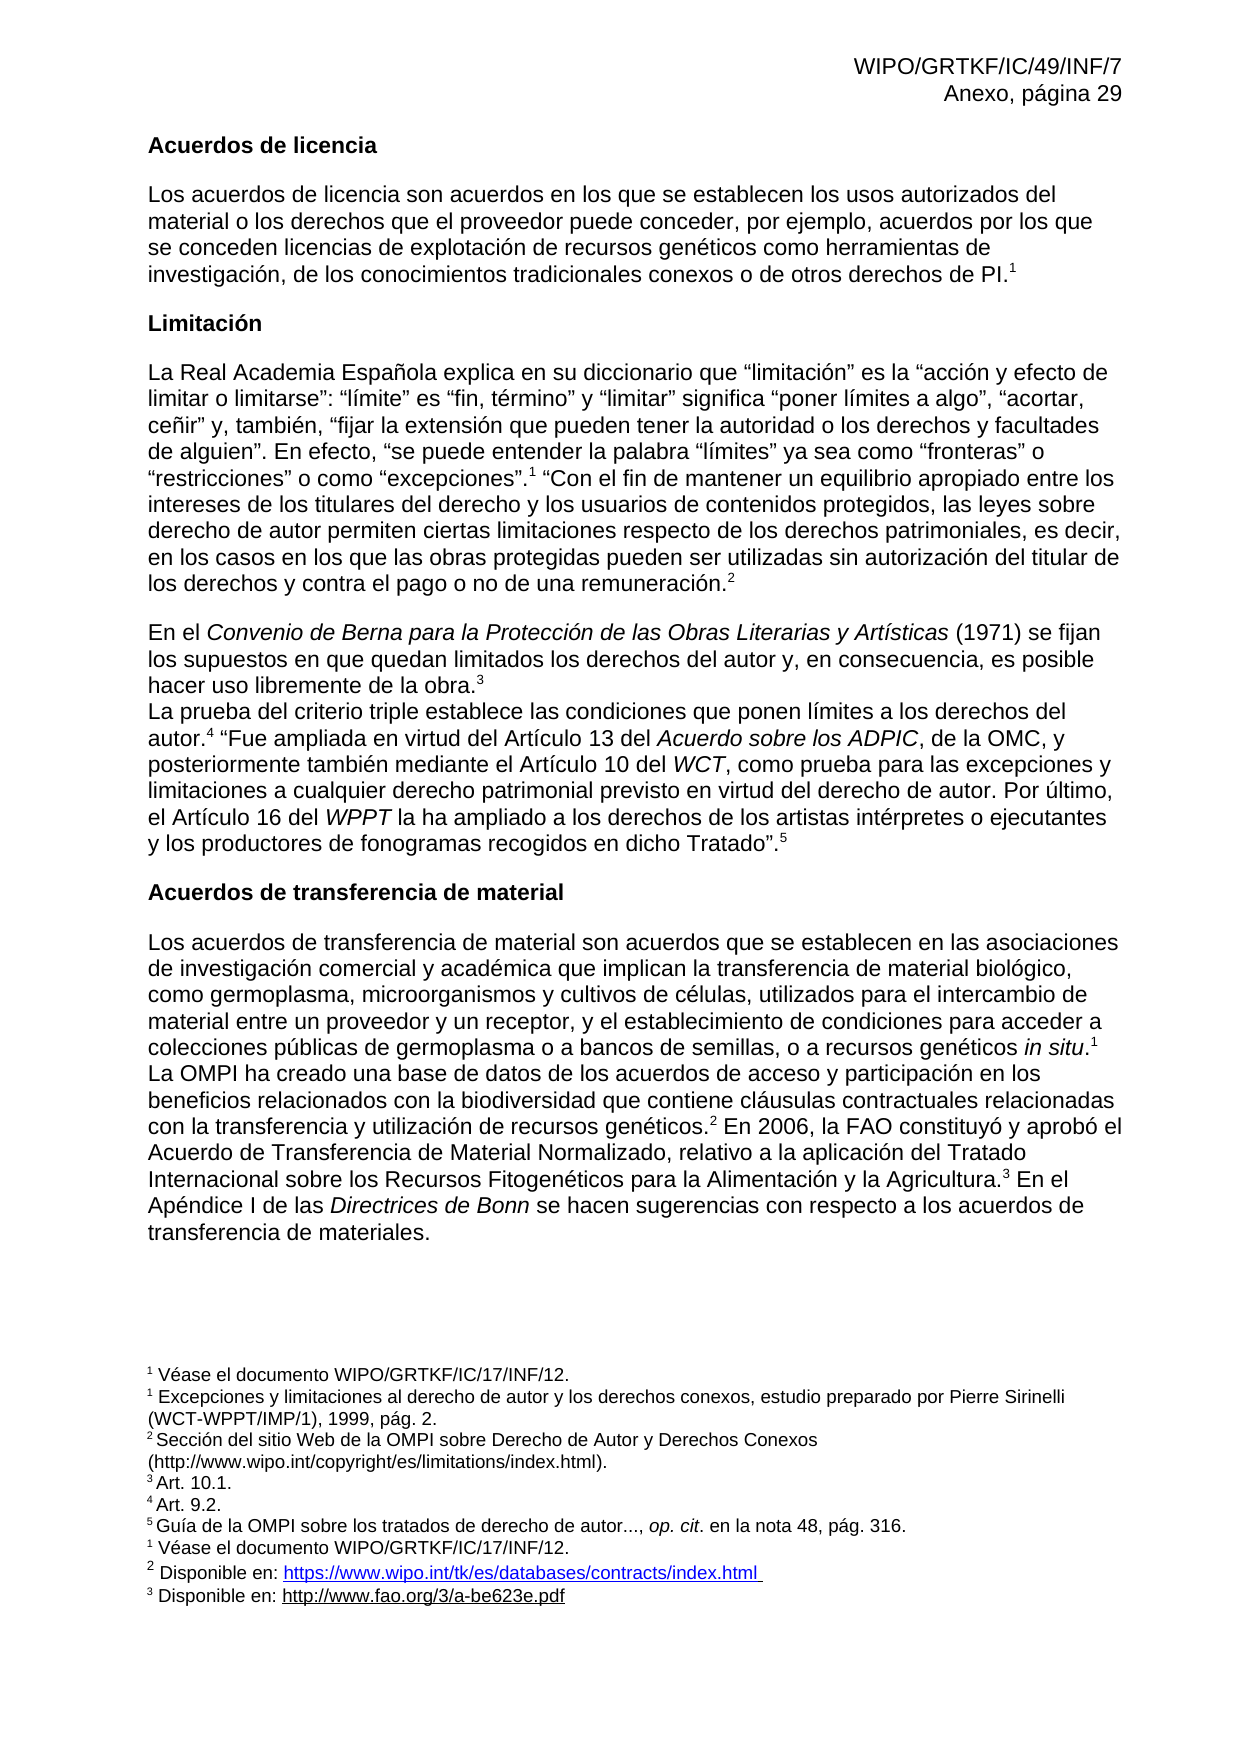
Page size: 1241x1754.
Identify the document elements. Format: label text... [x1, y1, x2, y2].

subtitle Acuerdos de licencia [148, 132, 1122, 158]
subtitle Acuerdos de transferencia de material [148, 879, 1122, 906]
text La Real Academia Española explica en su diccionario que “limitación” es la “acción y efecto de limitar o limitarse”: “límite” es “fin, término” y “limitar” significa “poner límites a algo”, “acortar, ceñir” y, también, “fijar la extensión que pueden tener la autoridad o los derechos y facultades de alguien”. En efecto, “se puede entender la palabra “límites” ya sea como “fronteras” o “restricciones” o como “excepciones”. “Con el fin de mantener un equilibrio apropiado entre los intereses de los titulares del derecho y los usuarios de contenidos protegidos, las leyes sobre derecho de autor permiten ciertas limitaciones respecto de los derechos patrimoniales, es decir, en los casos en los que las obras protegidas pueden ser utilizadas sin autorización del titular de los derechos y contra el pago o no de una remuneración. [148, 359, 1122, 596]
text Los acuerdos de licencia son acuerdos en los que se establecen los usos autorizados del material o los derechos que el proveedor puede conceder, por ejemplo, acuerdos por los que se conceden licencias de explotación de recursos genéticos como herramientas de investigación, de los conocimientos tradicionales conexos o de otros derechos de PI. [148, 181, 1122, 287]
text En el Convenio de Berna para la Protección de las Obras Literarias y Artísticas (1971) se fijan los supuestos en que quedan limitados los derechos del autor y, en consecuencia, es posible hacer uso libremente de la obra. La prueba del criterio triple establece las condiciones que ponen límites a los derechos del autor. “Fue ampliada en virtud del Artículo 13 del Acuerdo sobre los ADPIC, de la OMC, y posteriormente también mediante el Artículo 10 del WCT, como prueba para las excepciones y limitaciones a cualquier derecho patrimonial previsto en virtud del derecho de autor. Por último, el Artículo 16 del WPPT la ha ampliado a los derechos de los artistas intérpretes o ejecutantes y los productores de fonogramas recogidos en dicho Tratado”. [148, 619, 1122, 856]
text Los acuerdos de transferencia de material son acuerdos que se establecen en las asociaciones de investigación comercial y académica que implican la transferencia de material biológico, como germoplasma, microorganismos y cultivos de células, utilizados para el intercambio de material entre un proveedor y un receptor, y el establecimiento de condiciones para acceder a colecciones públicas de germoplasma o a bancos de semillas, o a recursos genéticos in situ. La OMPI ha creado una base de datos de los acuerdos de acceso y participación en los beneficios relacionados con la biodiversidad que contiene cláusulas contractuales relacionadas con la transferencia y utilización de recursos genéticos. En 2006, la FAO constituyó y aprobó el Acuerdo de Transferencia de Material Normalizado, relativo a la aplicación del Tratado Internacional sobre los Recursos Fitogenéticos para la Alimentación y la Agricultura. En el Apéndice I de las Directrices de Bonn se hacen sugerencias con respecto a los acuerdos de transferencia de materiales. [148, 928, 1122, 1245]
subtitle Limitación [148, 310, 1122, 336]
